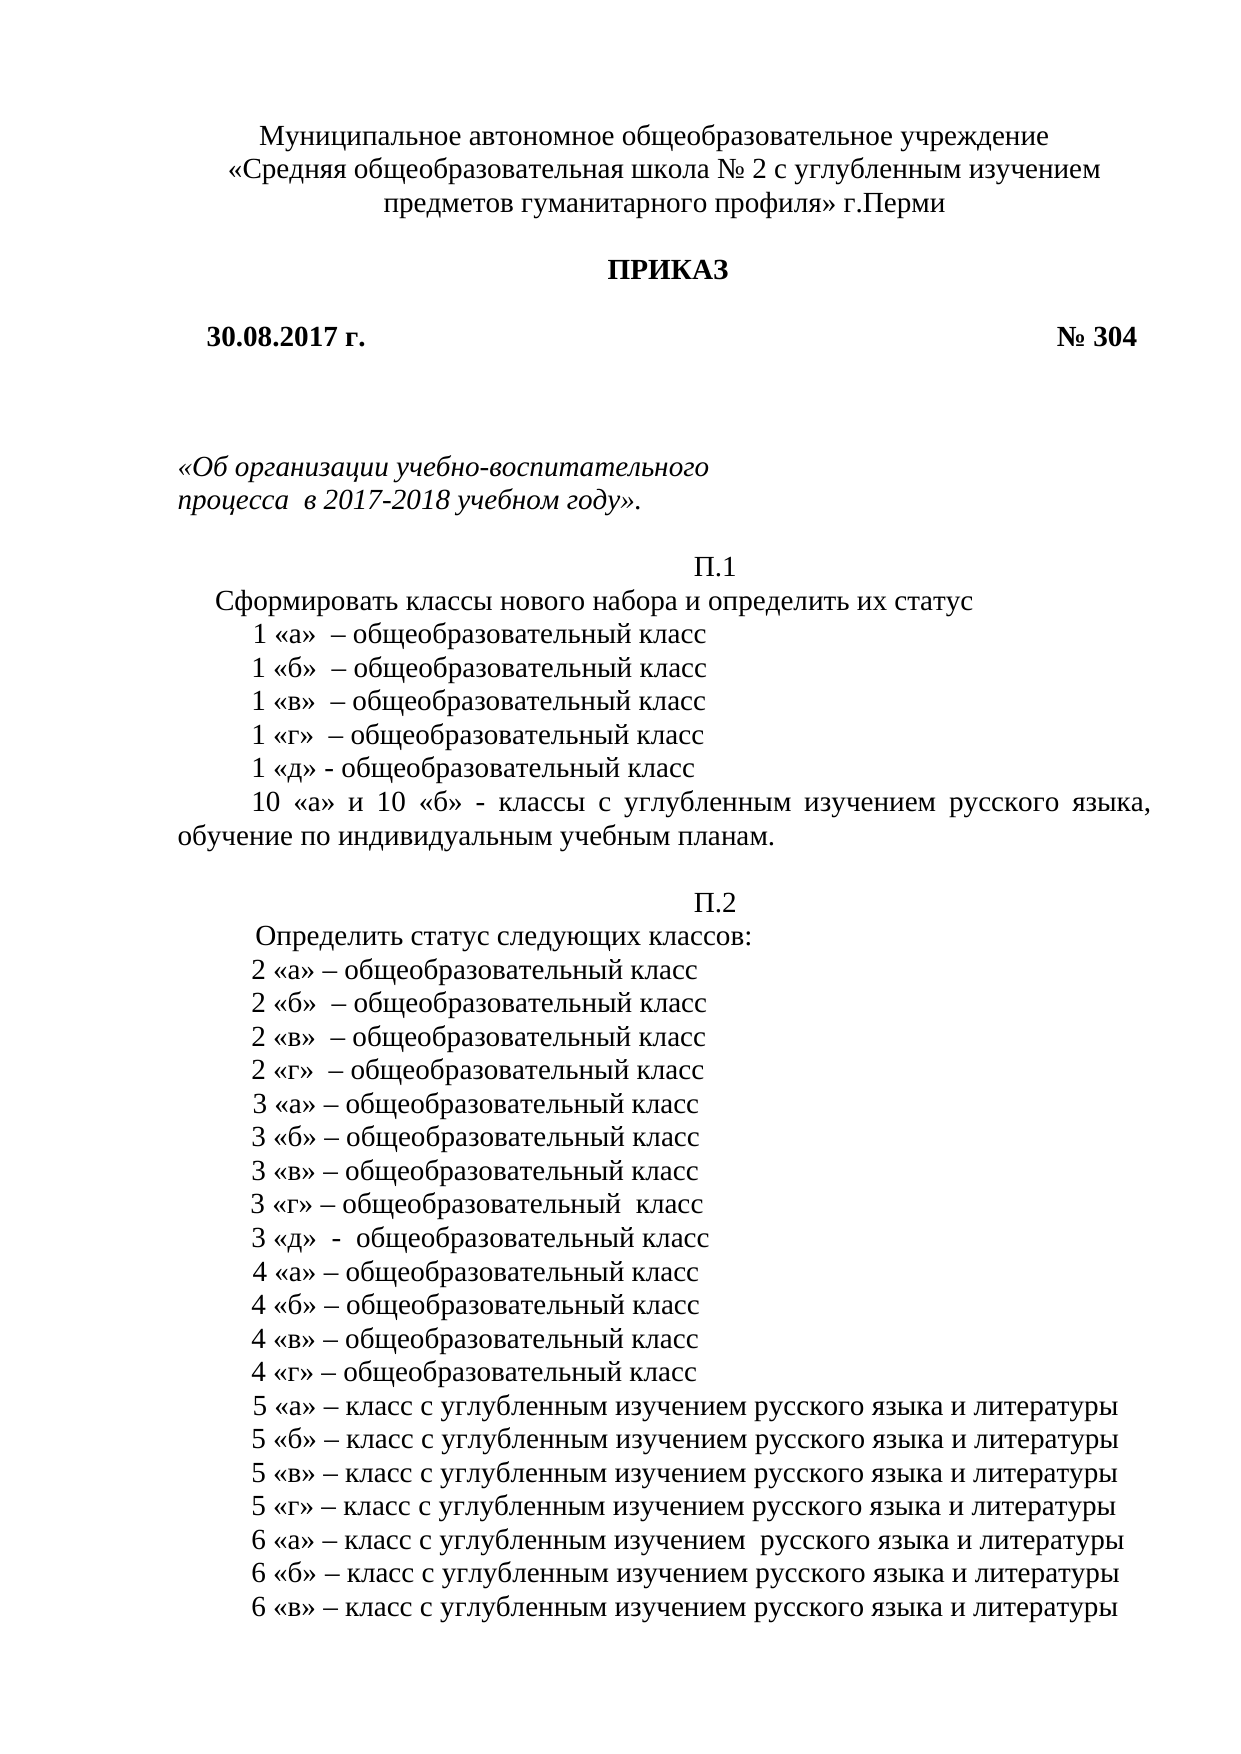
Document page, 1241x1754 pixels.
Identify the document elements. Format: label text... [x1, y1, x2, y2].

text 3 «г» – общеобразовательный класс [177, 1187, 1152, 1220]
text П.2 [177, 885, 1152, 918]
text Сформировать классы нового набора и определить их статус [215, 583, 1152, 616]
text 3 «б» – общеобразовательный класс [177, 1119, 1152, 1153]
text Муниципальное автономное общеобразовательное учреждение [177, 118, 1152, 152]
text 5 «в» – класс с углубленным изучением русского языка и литературы [177, 1455, 1152, 1488]
text 2 «в» – общеобразовательный класс [177, 1019, 1152, 1052]
text 6 «в» – класс с углубленным изучением русского языка и литературы [177, 1589, 1152, 1623]
text 1 «в» – общеобразовательный класс [177, 683, 1152, 717]
text 1 «а» – общеобразовательный класс [251, 616, 1152, 650]
text П.1 [177, 549, 1152, 583]
text 4 «б» – общеобразовательный класс [177, 1287, 1152, 1321]
text 5 «б» – класс с углубленным изучением русского языка и литературы [177, 1421, 1152, 1455]
text 2 «а» – общеобразовательный класс [251, 952, 1152, 985]
text 2 «г» – общеобразовательный класс [177, 1052, 1152, 1086]
text 1 «д» - общеобразовательный класс [177, 751, 1152, 784]
table_header № 304 [666, 319, 1163, 420]
text 4 «в» – общеобразовательный класс [177, 1321, 1152, 1354]
text 5 «а» – класс с углубленным изучением русского языка и литературы [251, 1388, 1152, 1421]
text 4 «г» – общеобразовательный класс [177, 1354, 1152, 1388]
text 5 «г» – класс с углубленным изучением русского языка и литературы [177, 1488, 1152, 1522]
text 3 «а» – общеобразовательный класс [251, 1086, 1152, 1119]
text ПРИКАЗ [177, 252, 1152, 286]
text процесса в 2017-2018 учебном году». [177, 482, 1152, 516]
text Определить статус следующих классов: [255, 918, 1152, 952]
text 10 «а» и 10 «б» - классы с углубленным изучением русского языка, обучение по индивидуальным учебным планам. [177, 784, 1152, 851]
text «Об организации учебно-воспитательного [177, 449, 1152, 482]
table_header 30.08.2017 г. [166, 319, 666, 420]
text «Средняя общеобразовательная школа № 2 с углубленным изучением предметов гуманитарного профиля» г.Перми [177, 152, 1152, 219]
text 1 «б» – общеобразовательный класс [177, 650, 1152, 683]
text 3 «д» - общеобразовательный класс [177, 1220, 1152, 1254]
text 3 «в» – общеобразовательный класс [177, 1153, 1152, 1187]
text 1 «г» – общеобразовательный класс [177, 717, 1152, 751]
text 4 «а» – общеобразовательный класс [251, 1254, 1152, 1287]
text 6 «б» – класс с углубленным изучением русского языка и литературы [177, 1556, 1152, 1589]
text 2 «б» – общеобразовательный класс [177, 985, 1152, 1019]
text 6 «а» – класс с углубленным изучением русского языка и литературы [177, 1522, 1152, 1556]
